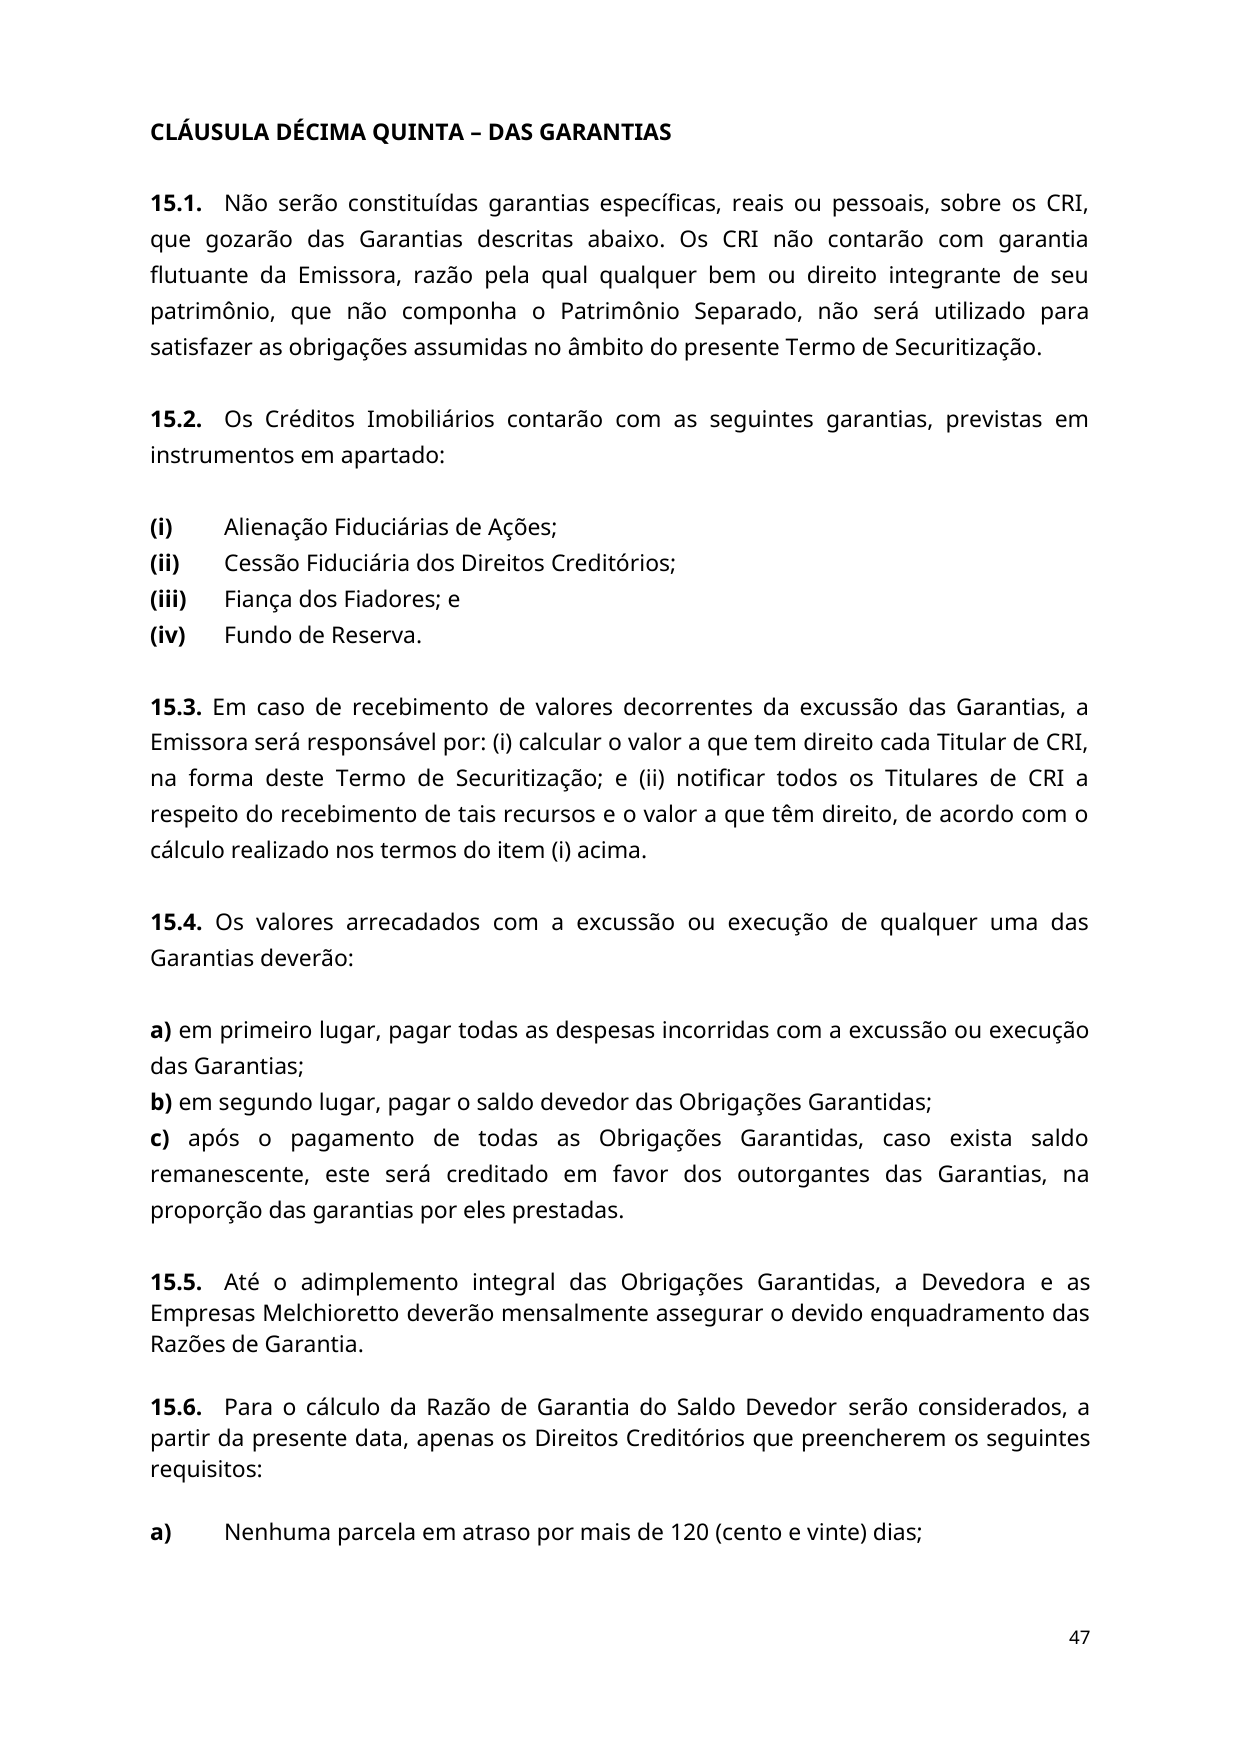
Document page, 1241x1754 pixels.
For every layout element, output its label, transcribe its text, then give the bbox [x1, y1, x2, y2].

text a) em primeiro lugar, pagar todas as despesas incorridas com a excussão ou execução das Garantias; [150, 1014, 1090, 1081]
list Fundo de Reserva. [150, 618, 1090, 650]
list Nenhuma parcela em atraso por mais de 120 (cento e vinte) dias; [150, 1515, 1090, 1547]
text b) em segundo lugar, pagar o saldo devedor das Obrigações Garantidas; [150, 1086, 1090, 1117]
text 15.3. Em caso de recebimento de valores decorrentes da excussão das Garantias, a Emissora será responsável por: (i) calcular o valor a que tem direito cada Titular de CRI, na forma deste Termo de Securitização; e (ii) notificar todos os Titulares de CRI a respeito do recebimento de tais recursos e o valor a que têm direito, de acordo com o cálculo realizado nos termos do item (i) acima. [150, 690, 1090, 865]
list 15.5. Até o adimplemento integral das Obrigações Garantidas, a Devedora e as Empresas Melchioretto deverão mensalmente assegurar o devido enquadramento das Razões de Garantia. [150, 1265, 1090, 1359]
text 15.4. Os valores arrecadados com a excussão ou execução de qualquer uma das Garantias deverão: [150, 906, 1090, 973]
list Cessão Fiduciária dos Direitos Creditórios; [150, 547, 1090, 578]
text 15.1. Não serão constituídas garantias específicas, reais ou pessoais, sobre os CRI, que gozarão das Garantias descritas abaixo. Os CRI não contarão com garantia flutuante da Emissora, razão pela qual qualquer bem ou direito integrante de seu patrimônio, que não componha o Patrimônio Separado, não será utilizado para satisfazer as obrigações assumidas no âmbito do presente Termo de Securitização. [150, 187, 1090, 362]
subtitle CLÁUSULA DÉCIMA QUINTA – DAS GARANTIAS [150, 115, 1090, 147]
list 15.6. Para o cálculo da Razão de Garantia do Saldo Devedor serão considerados, a partir da presente data, apenas os Direitos Creditórios que preencherem os seguintes requisitos: [150, 1390, 1090, 1484]
text c) após o pagamento de todas as Obrigações Garantidas, caso exista saldo remanescente, este será creditado em favor dos outorgantes das Garantias, na proporção das garantias por eles prestadas. [150, 1122, 1090, 1225]
text 15.2. Os Créditos Imobiliários contarão com as seguintes garantias, previstas em instrumentos em apartado: [150, 403, 1090, 470]
list Alienação Fiduciárias de Ações; [150, 511, 1090, 542]
list Fiança dos Fiadores; e [150, 583, 1090, 614]
